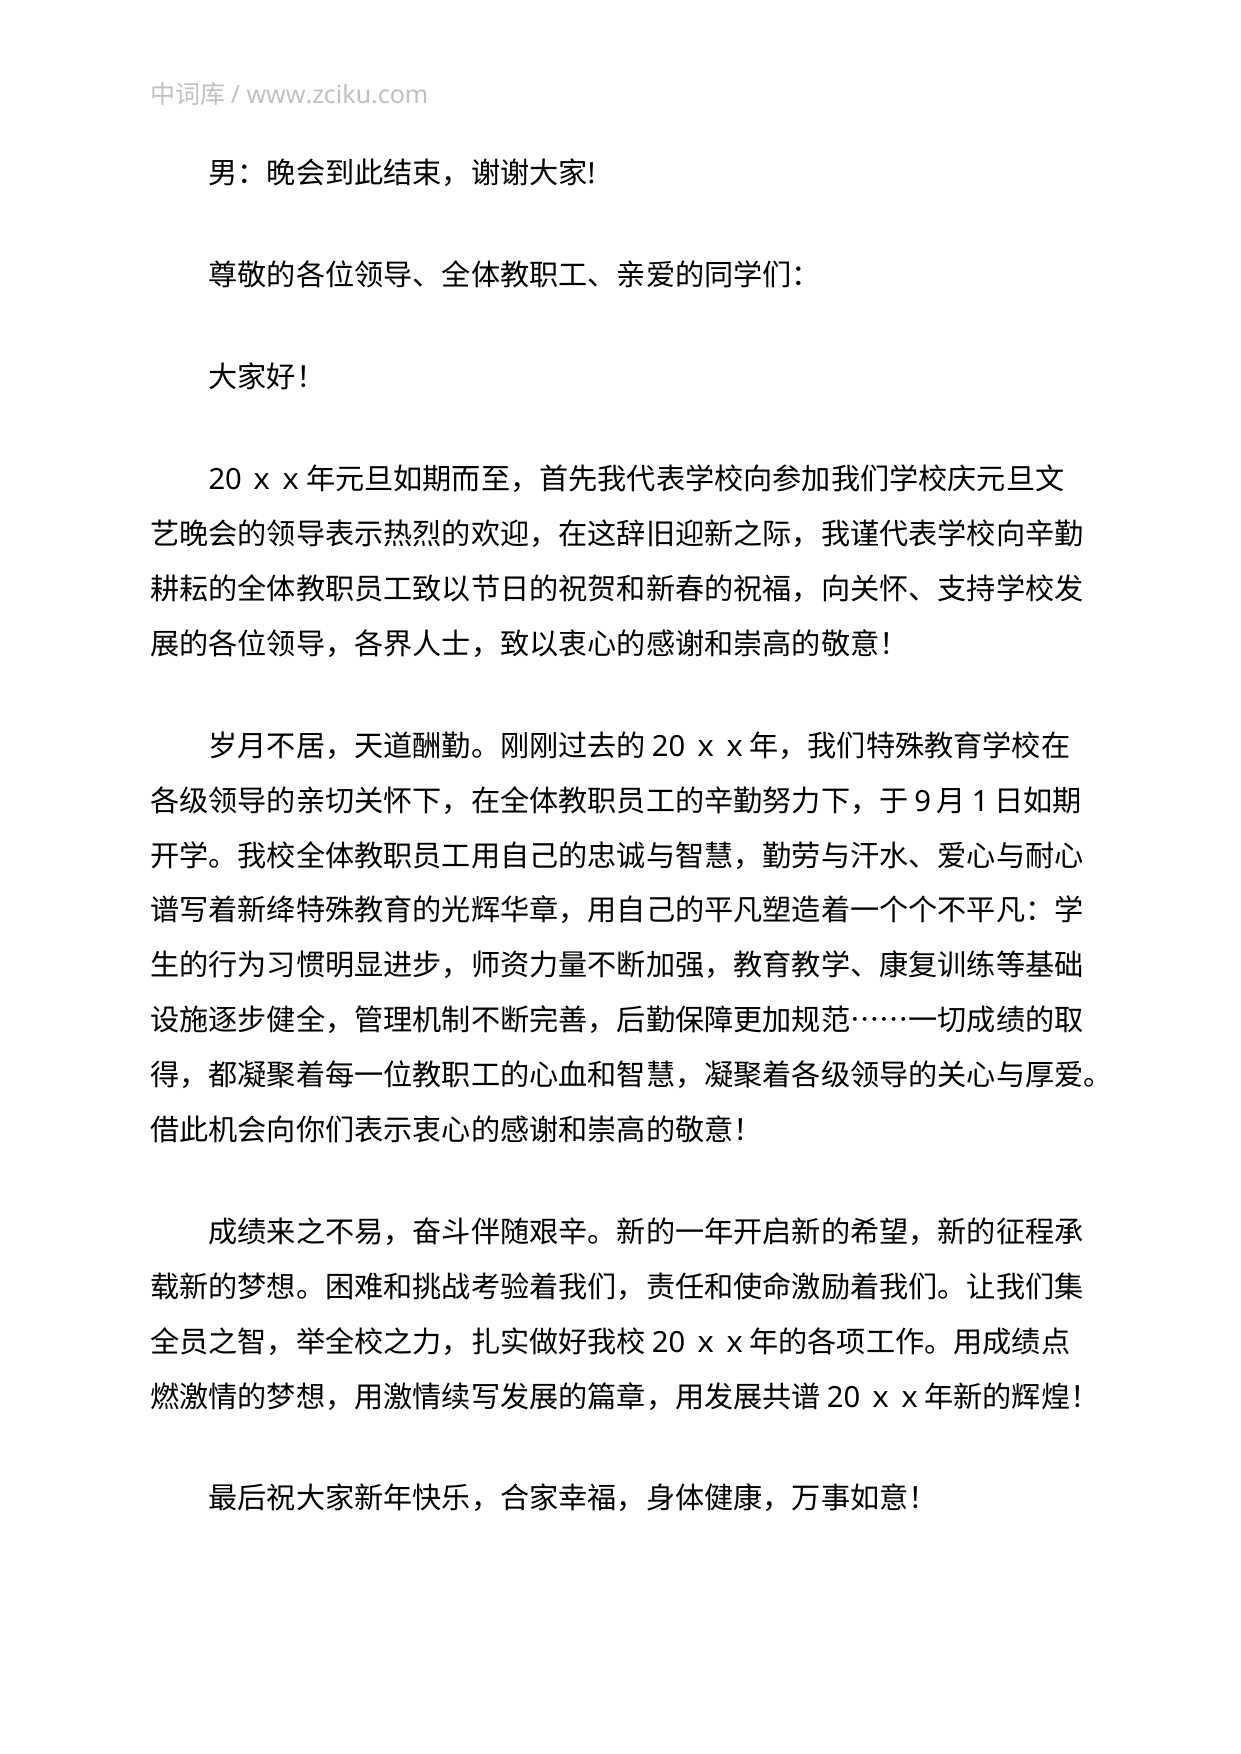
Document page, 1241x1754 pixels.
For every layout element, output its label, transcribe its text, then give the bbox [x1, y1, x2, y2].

text 成绩来之不易，奋斗伴随艰辛。新的一年开启新的希望，新的征程承载新的梦想。困难和挑战考验着我们，责任和使命激励着我们。让我们集全员之智，举全校之力，扎实做好我校20ｘｘ年的各项工作。用成绩点燃激情的梦想，用激情续写发展的篇章，用发展共谱20ｘｘ年新的辉煌！ [150, 1208, 1090, 1416]
text 岁月不居，天道酬勤。刚刚过去的20ｘｘ年，我们特殊教育学校在各级领导的亲切关怀下，在全体教职员工的辛勤努力下，于9月1日如期开学。我校全体教职员工用自己的忠诚与智慧，勤劳与汗水、爱心与耐心谱写着新绛特殊教育的光辉华章，用自己的平凡塑造着一个个不平凡：学生的行为习惯明显进步，师资力量不断加强，教育教学、康复训练等基础设施逐步健全，管理机制不断完善，后勤保障更加规范……一切成绩的取得，都凝聚着每一位教职工的心血和智慧，凝聚着各级领导的关心与厚爱。借此机会向你们表示衷心的感谢和崇高的敬意！ [150, 722, 1090, 1149]
text 男：晚会到此结束，谢谢大家! [150, 150, 1090, 192]
text 20ｘｘ年元旦如期而至，首先我代表学校向参加我们学校庆元旦文艺晚会的领导表示热烈的欢迎，在这辞旧迎新之际，我谨代表学校向辛勤耕耘的全体教职员工致以节日的祝贺和新春的祝福，向关怀、支持学校发展的各位领导，各界人士，致以衷心的感谢和崇高的敬意！ [150, 456, 1090, 663]
text 大家好！ [150, 354, 1090, 396]
text 最后祝大家新年快乐，合家幸福，身体健康，万事如意！ [150, 1475, 1090, 1517]
text 尊敬的各位领导、全体教职工、亲爱的同学们： [150, 252, 1090, 294]
